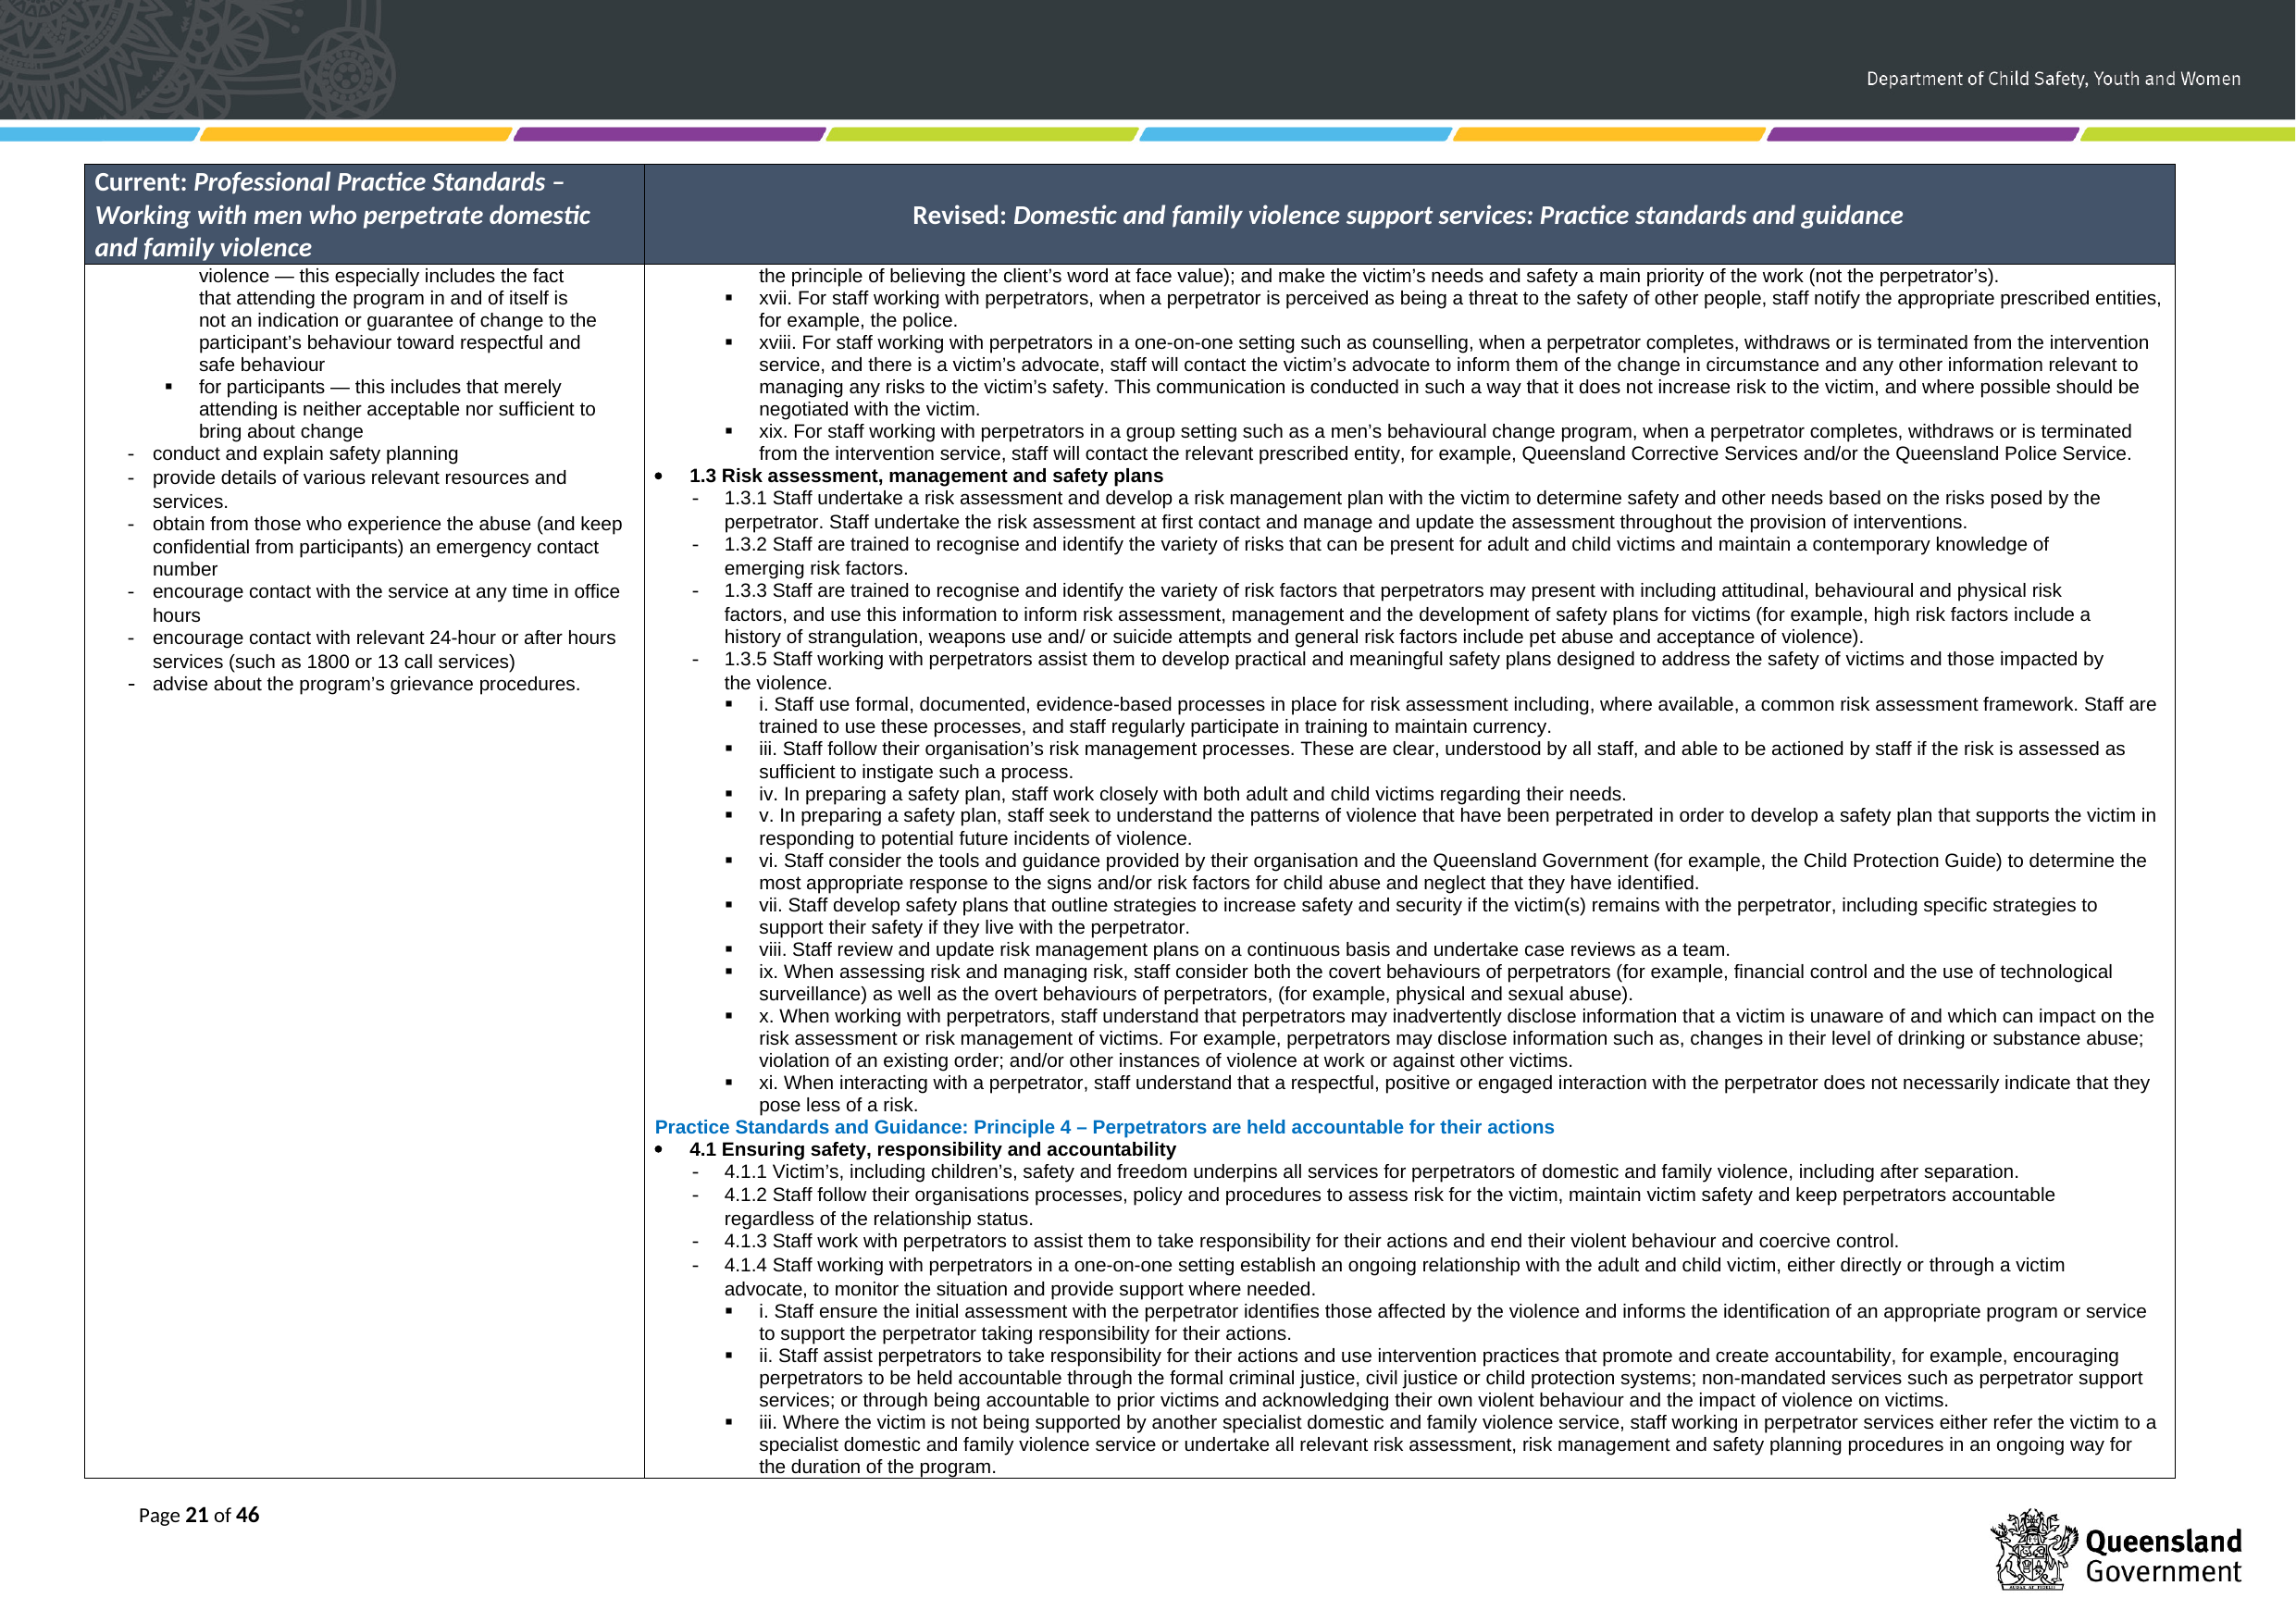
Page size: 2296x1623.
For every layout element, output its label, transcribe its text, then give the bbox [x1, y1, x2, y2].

table_header Revised: Domestic and family violence support services: Practice standards and guidance [645, 165, 2175, 264]
picture [0, 0, 2296, 1623]
table_header Current: Professional Practice Standards – Working with men who perpetrate domestic and family violence [85, 165, 644, 264]
